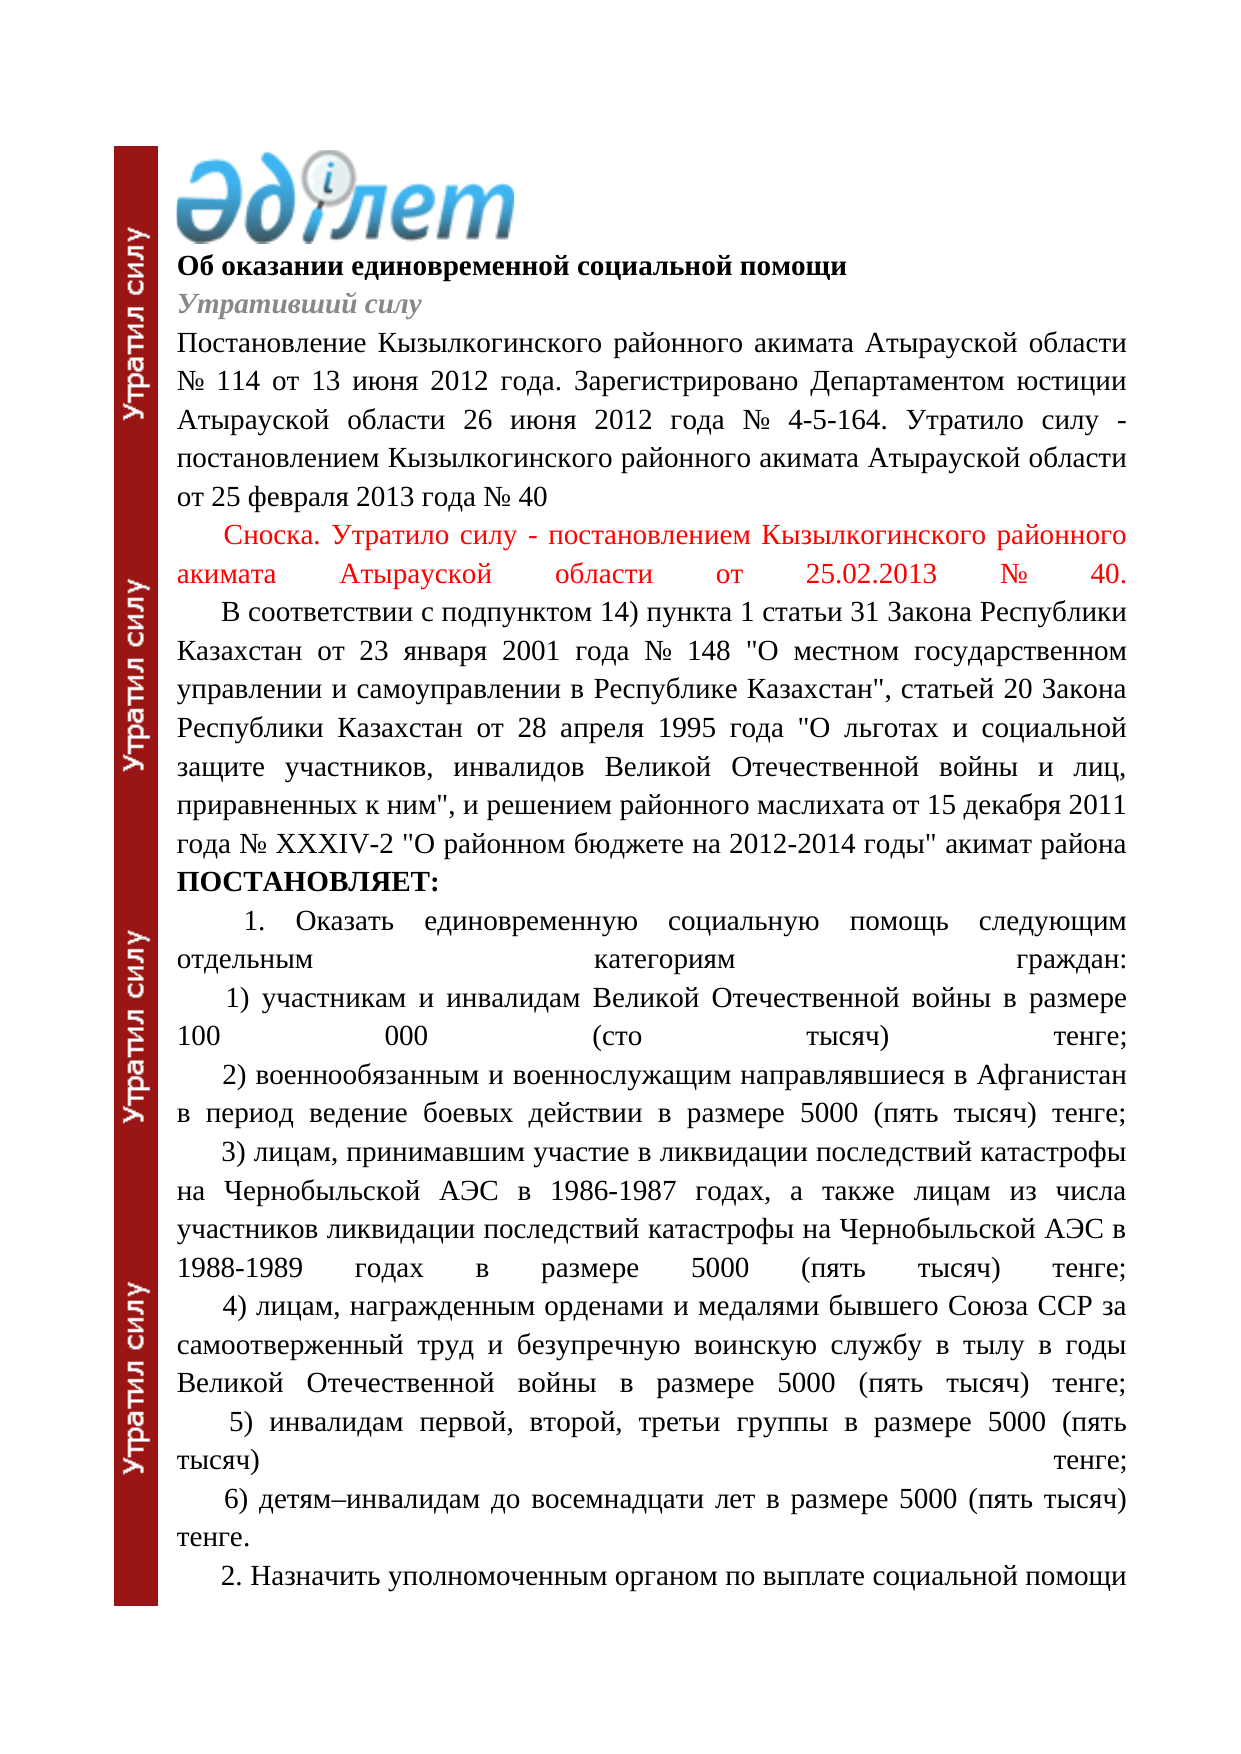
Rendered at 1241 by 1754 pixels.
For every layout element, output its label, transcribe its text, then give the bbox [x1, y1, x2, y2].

picture [114, 512, 158, 517]
picture [114, 320, 158, 325]
picture [114, 1592, 158, 1606]
text Об оказании единовременной социальной помощи [112, 248, 1128, 281]
picture [176, 150, 515, 244]
text Постановление Кызылкогинского районного акимата Атырауской области № 114 от 13 июня 2012 года. Зарегистрировано Департаментом юстиции Атырауской области 26 июня 2012 года № 4-5-164. Утратило силу - постановлением Кызылкогинского районного акимата Атырауской области от 25 февраля 2013 года № 40 [112, 325, 1128, 512]
text Утративший силу [112, 286, 1128, 320]
picture [114, 146, 158, 248]
picture [114, 281, 158, 286]
